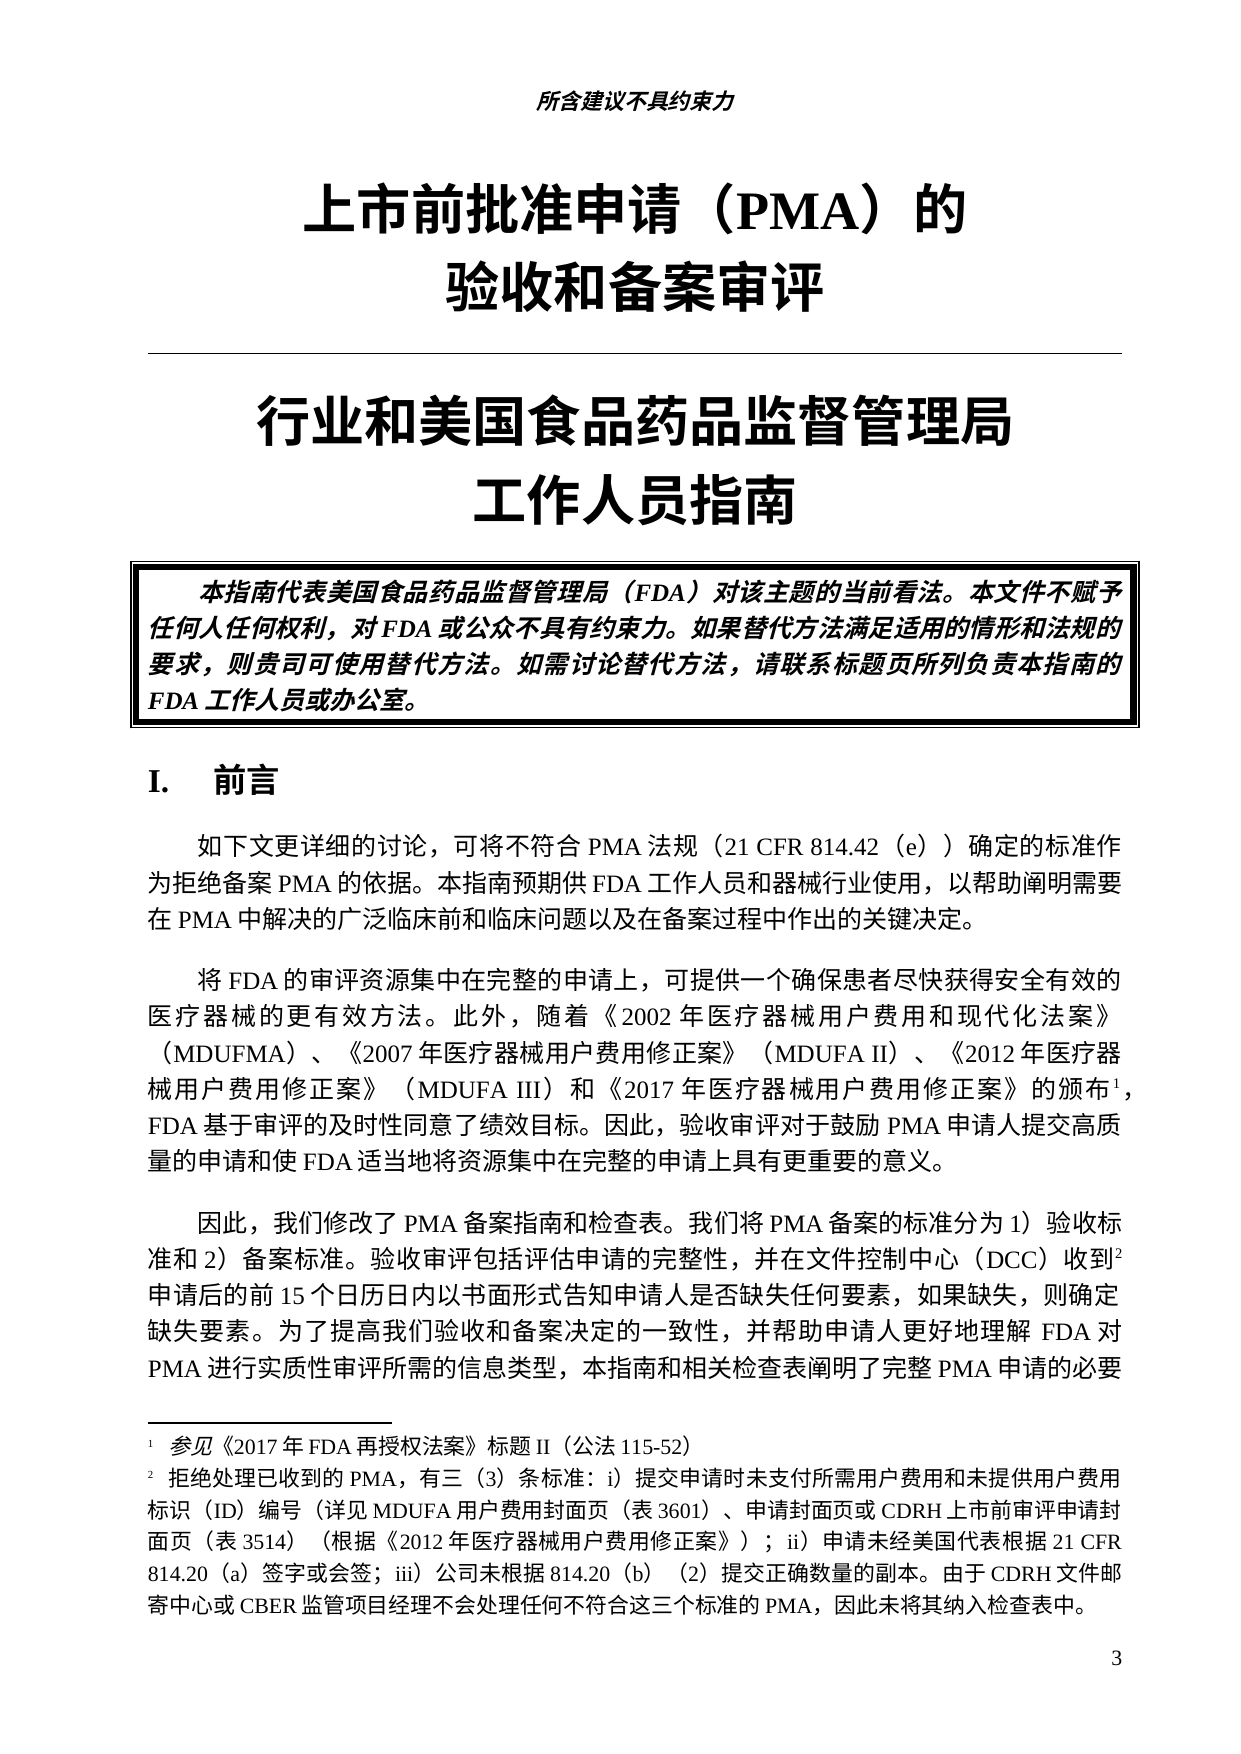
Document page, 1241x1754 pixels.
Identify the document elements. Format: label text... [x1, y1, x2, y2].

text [148, 1203, 1122, 1384]
text 将FDA的审评资源集中在完整的申请上，可提供一个确保患者尽快获得安全有效的医疗器械的更有效方法。此外，随着《2002年医疗器械用户费用和现代化法案》（MDUFMA）、《2007年医疗器械用户费用修正案》（MDUFA II）、《2012年医疗器械用户费用修正案》（MDUFA III）和《2017年医疗器械用户费用修正案》的颁布，FDA基于审评的及时性同意了绩效目标。因此，验收审评对于鼓励PMA申请人提交高质量的申请和使FDA适当地将资源集中在完整的申请上具有更重要的意义。 [148, 961, 1122, 1178]
text 上市前批准申请（PMA）的 验收和备案审评 [148, 166, 1122, 323]
text 如下文更详细的讨论，可将不符合PMA法规（21 CFR 814.42（e））确定的标准作为拒绝备案PMA的依据。本指南预期供FDA工作人员和器械行业使用，以帮助阐明需要在PMA中解决的广泛临床前和临床问题以及在备案过程中作出的关键决定。 [148, 827, 1122, 936]
subtitle I. 前言 [148, 753, 1122, 802]
text 行业和美国食品药品监督管理局 工作人员指南 [148, 379, 1122, 536]
